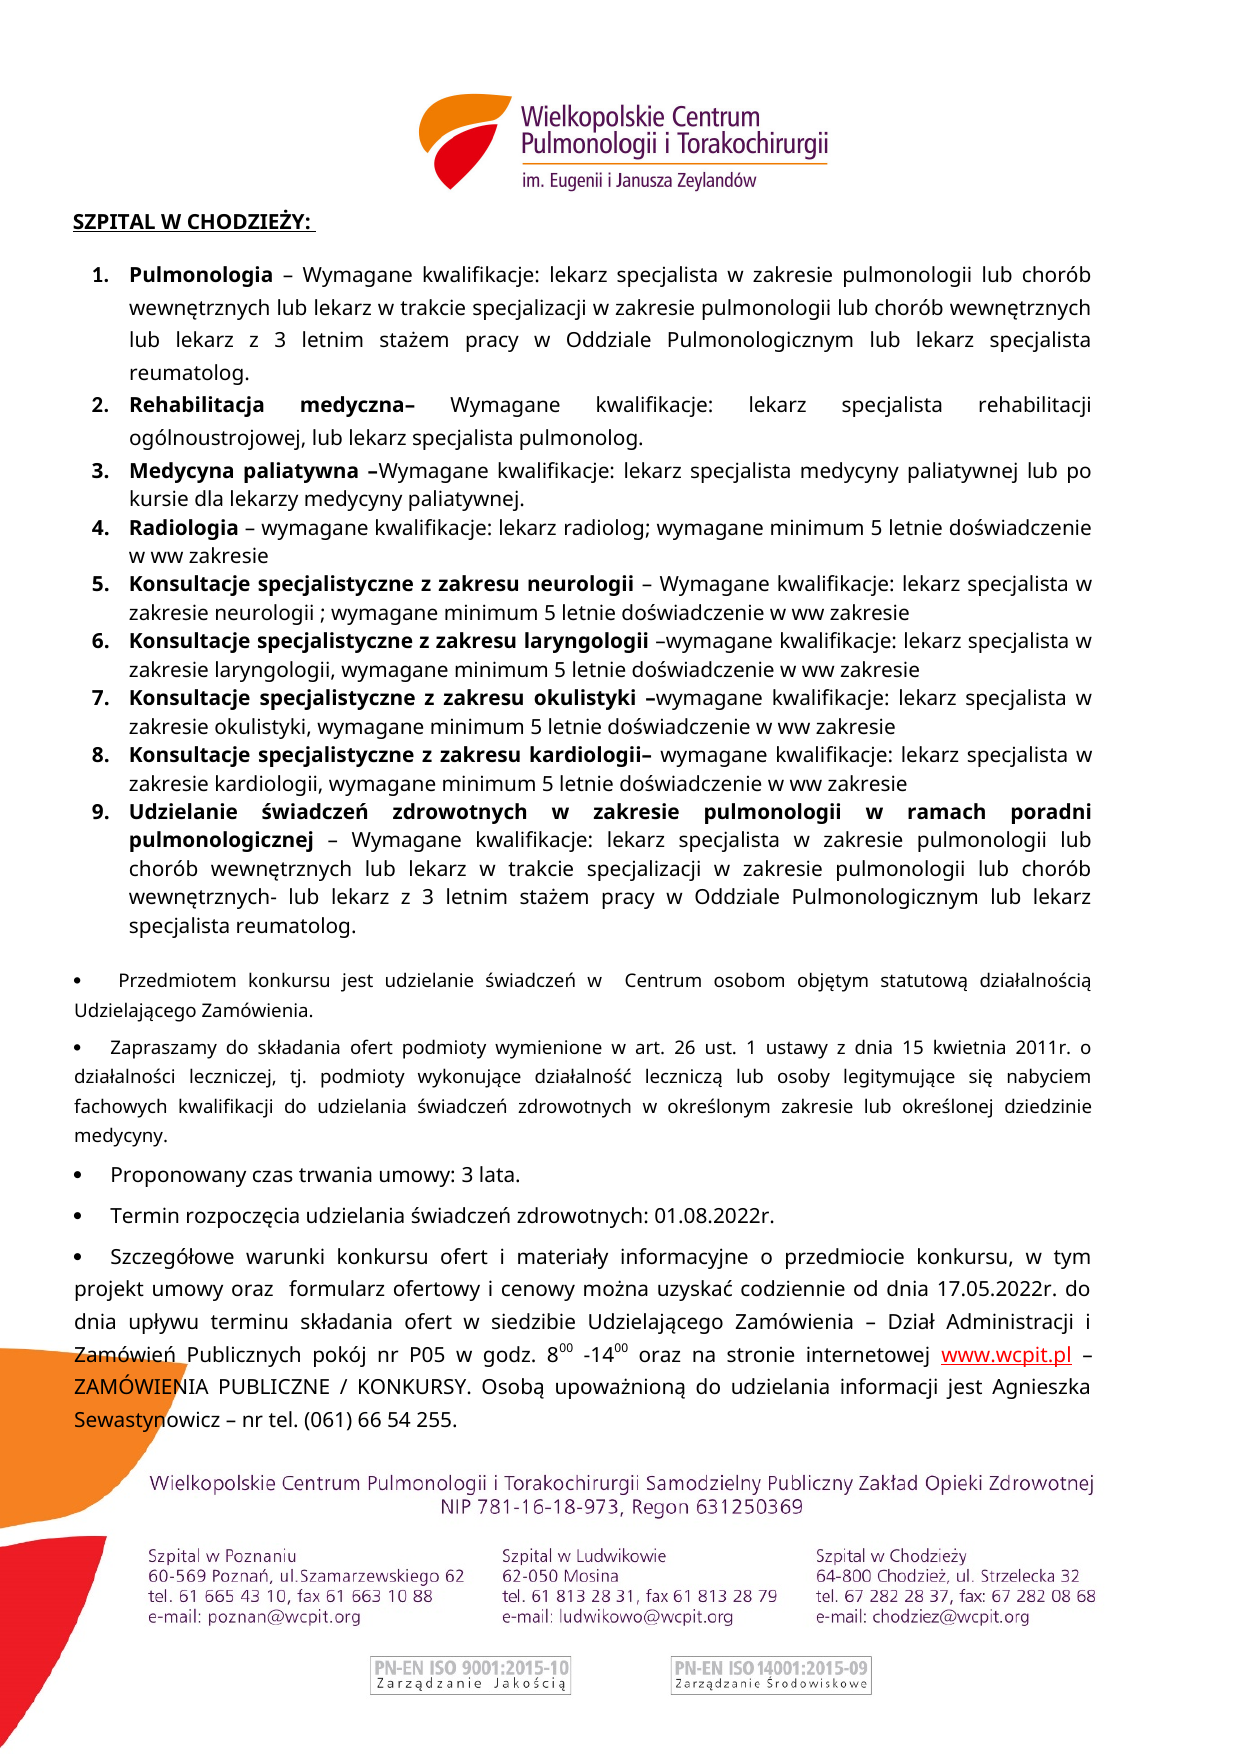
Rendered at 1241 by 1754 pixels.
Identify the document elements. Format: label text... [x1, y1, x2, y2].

list Konsultacje specjalistyczne z zakresu laryngologii –wymagane kwalifikacje: lekarz specjalista w zakresie laryngologii, wymagane minimum 5 letnie doświadczenie w ww zakresie [92, 626, 1092, 683]
list Rehabilitacja medyczna– Wymagane kwalifikacje: lekarz specjalista rehabilitacji ogólnoustrojowej, lub lekarz specjalista pulmonolog. [91, 391, 1092, 452]
list Przedmiotem konkursu jest udzielanie świadczeń w Centrum osobom objętym statutową działalnością Udzielającego Zamówienia. [74, 968, 1092, 1022]
list Radiologia – wymagane kwalifikacje: lekarz radiolog; wymagane minimum 5 letnie doświadczenie w ww zakresie [92, 513, 1092, 569]
list Proponowany czas trwania umowy: 3 lata. [74, 1160, 1092, 1188]
list Zapraszamy do składania ofert podmioty wymienione w art. 26 ust. 1 ustawy z dnia 15 kwietnia 2011r. o działalności leczniczej, tj. podmioty wykonujące działalność leczniczą lub osoby legitymujące się nabyciem fachowych kwalifikacji do udzielania świadczeń zdrowotnych w określonym zakresie lub określonej dziedzinie medycyny. [74, 1034, 1092, 1148]
list Termin rozpoczęcia udzielania świadczeń zdrowotnych: 01.08.2022r. [74, 1201, 1092, 1229]
list Konsultacje specjalistyczne z zakresu neurologii – Wymagane kwalifikacje: lekarz specjalista w zakresie neurologii ; wymagane minimum 5 letnie doświadczenie w ww zakresie [92, 569, 1092, 626]
list Medycyna paliatywna –Wymagane kwalifikacje: lekarz specjalista medycyny paliatywnej lub po kursie dla lekarzy medycyny paliatywnej. [91, 456, 1092, 513]
list Konsultacje specjalistyczne z zakresu kardiologii– wymagane kwalifikacje: lekarz specjalista w zakresie kardiologii, wymagane minimum 5 letnie doświadczenie w ww zakresie [92, 740, 1092, 797]
list Udzielanie świadczeń zdrowotnych w zakresie pulmonologii w ramach poradni pulmonologicznej – Wymagane kwalifikacje: lekarz specjalista w zakresie pulmonologii lub chorób wewnętrznych lub lekarz w trakcie specjalizacji w zakresie pulmonologii lub chorób wewnętrznych- lub lekarz z 3 letnim stażem pracy w Oddziale Pulmonologicznym lub lekarz specjalista reumatolog. [92, 797, 1092, 939]
text SZPITAL W CHODZIEŻY: [73, 207, 1092, 235]
list Pulmonologia – Wymagane kwalifikacje: lekarz specjalista w zakresie pulmonologii lub chorób wewnętrznych lub lekarz w trakcie specjalizacji w zakresie pulmonologii lub chorób wewnętrznych lub lekarz z 3 letnim stażem pracy w Oddziale Pulmonologicznym lub lekarz specjalista reumatolog. [91, 260, 1092, 386]
list Szczegółowe warunki konkursu ofert i materiały informacyjne o przedmiocie konkursu, w tym projekt umowy oraz formularz ofertowy i cenowy można uzyskać codziennie od dnia 17.05.2022r. do dnia upływu terminu składania ofert w siedzibie Udzielającego Zamówienia – Dział Administracji i Zamówień Publicznych pokój nr P05 w godz. 800 -1400 oraz na stronie internetowej www.wcpit.pl – ZAMÓWIENIA PUBLICZNE / KONKURSY. Osobą upoważnioną do udzielania informacji jest Agnieszka Sewastynowicz – nr tel. (061) 66 54 255. [74, 1242, 1092, 1433]
picture [0, 1340, 1241, 1754]
picture [398, 0, 842, 207]
list Konsultacje specjalistyczne z zakresu okulistyki –wymagane kwalifikacje: lekarz specjalista w zakresie okulistyki, wymagane minimum 5 letnie doświadczenie w ww zakresie [92, 683, 1092, 740]
